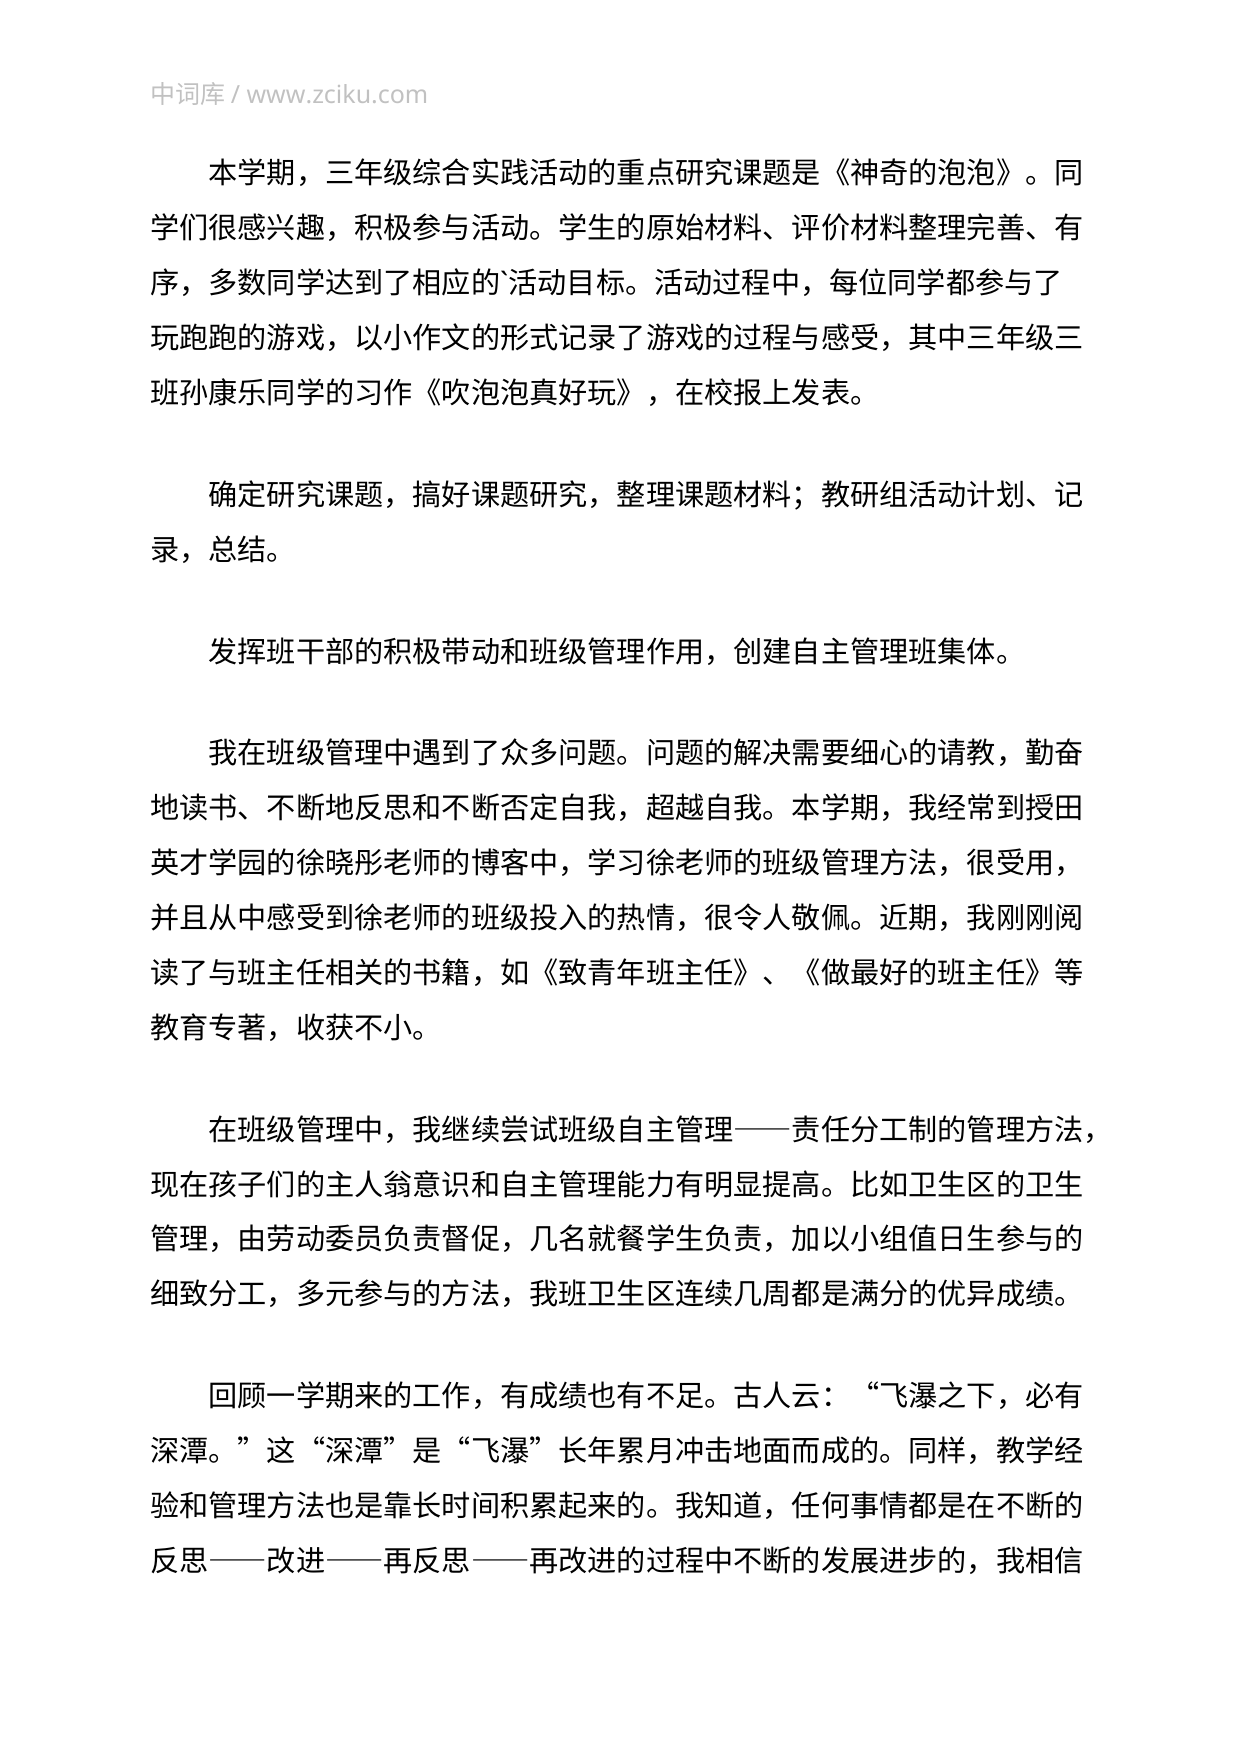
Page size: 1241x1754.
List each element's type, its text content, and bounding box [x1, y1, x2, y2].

text 本学期，三年级综合实践活动的重点研究课题是《神奇的泡泡》。同学们很感兴趣，积极参与活动。学生的原始材料、评价材料整理完善、有序，多数同学达到了相应的`活动目标。活动过程中，每位同学都参与了玩跑跑的游戏，以小作文的形式记录了游戏的过程与感受，其中三年级三班孙康乐同学的习作《吹泡泡真好玩》，在校报上发表。 [150, 150, 1090, 412]
text 确定研究课题，搞好课题研究，整理课题材料；教研组活动计划、记录，总结。 [150, 471, 1090, 569]
text 在班级管理中，我继续尝试班级自主管理——责任分工制的管理方法，现在孩子们的主人翁意识和自主管理能力有明显提高。比如卫生区的卫生管理，由劳动委员负责督促，几名就餐学生负责，加以小组值日生参与的细致分工，多元参与的方法，我班卫生区连续几周都是满分的优异成绩。 [150, 1106, 1090, 1313]
text 我在班级管理中遇到了众多问题。问题的解决需要细心的请教，勤奋地读书、不断地反思和不断否定自我，超越自我。本学期，我经常到授田英才学园的徐晓彤老师的博客中，学习徐老师的班级管理方法，很受用，并且从中感受到徐老师的班级投入的热情，很令人敬佩。近期，我刚刚阅读了与班主任相关的书籍，如《致青年班主任》、《做最好的班主任》等教育专著，收获不小。 [150, 730, 1090, 1047]
text 发挥班干部的积极带动和班级管理作用，创建自主管理班集体。 [150, 628, 1090, 670]
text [150, 1373, 1090, 1579]
